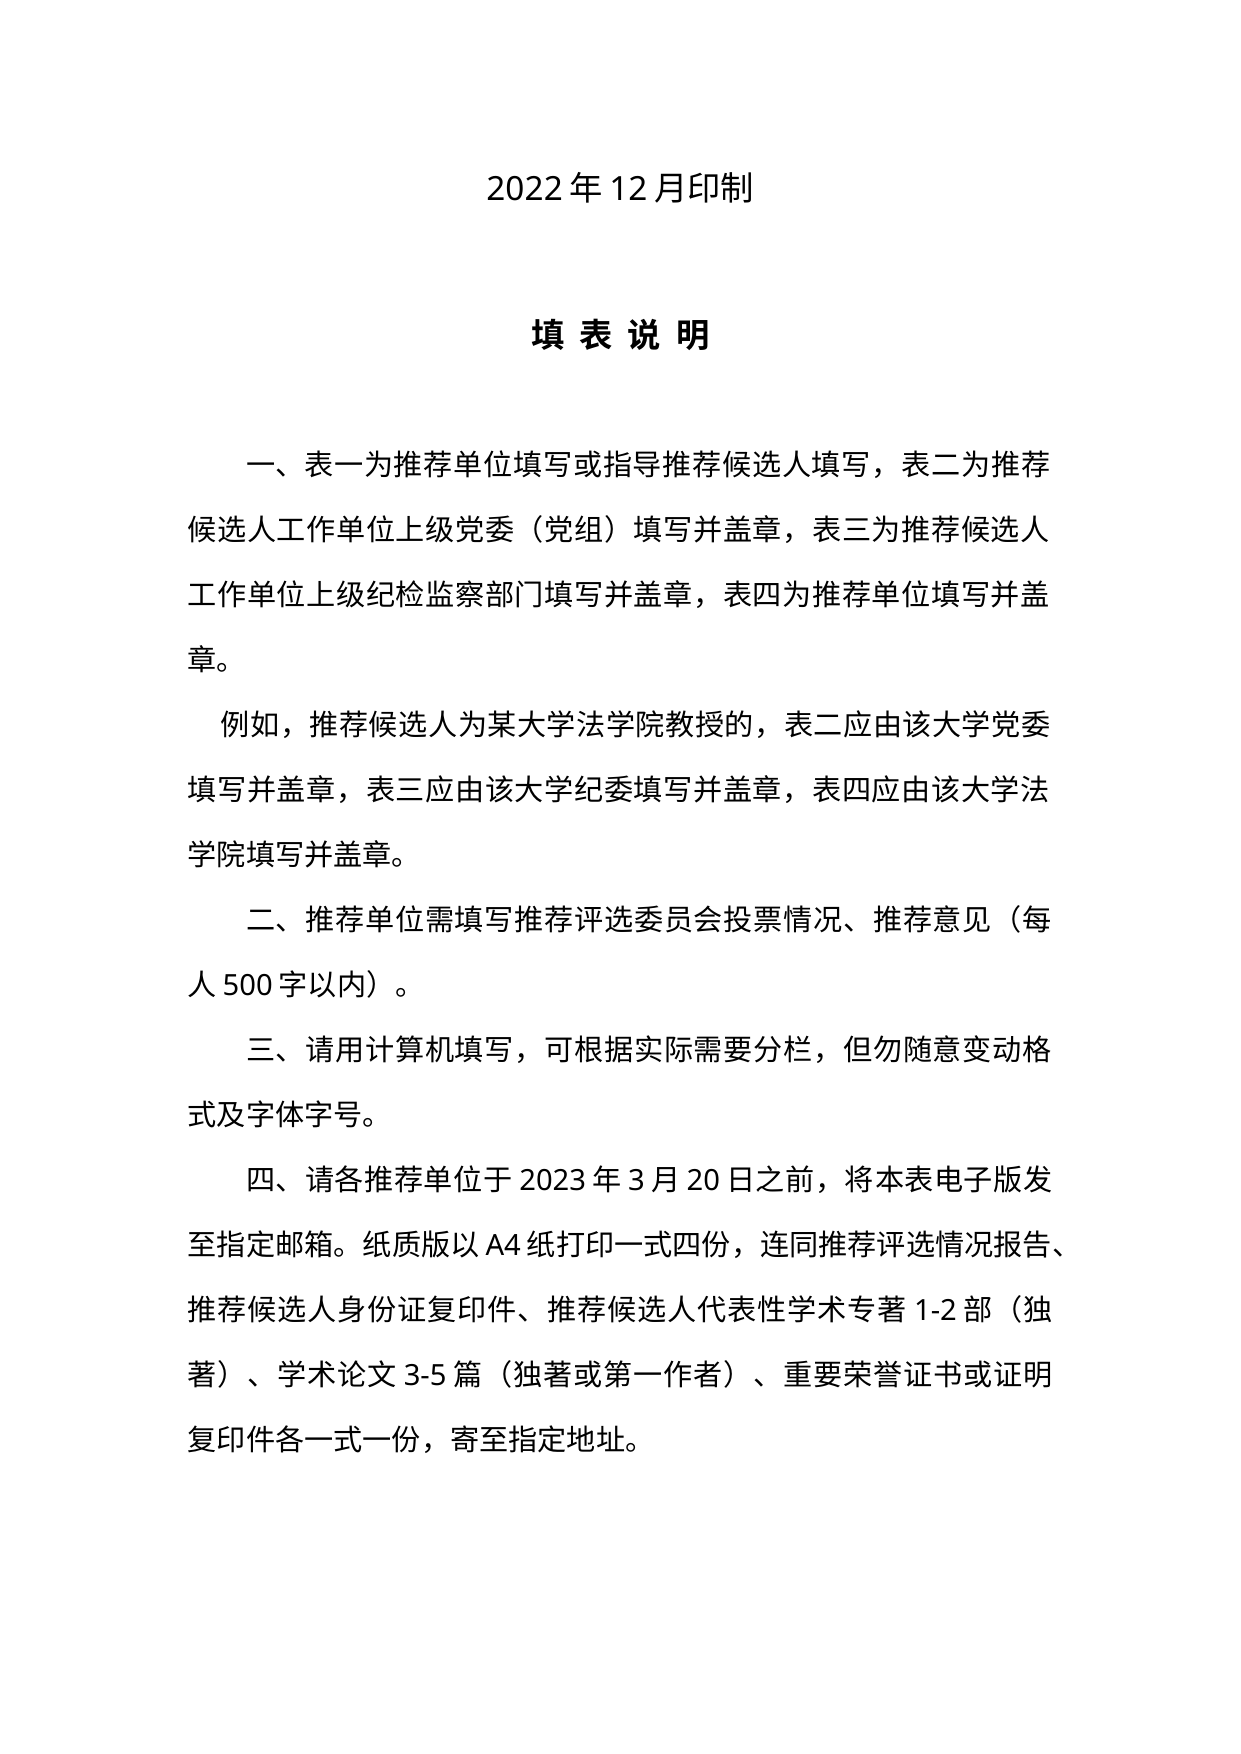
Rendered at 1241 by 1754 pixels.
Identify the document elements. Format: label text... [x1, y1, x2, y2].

text 填 表 说 明 [187, 301, 1053, 366]
text 2022年12月印制 [187, 162, 1053, 210]
text 二、推荐单位需填写推荐评选委员会投票情况、推荐意见（每人500字以内）。 [187, 886, 1053, 1016]
text 四、请各推荐单位于2023年3月20日之前，将本表电子版发至指定邮箱。纸质版以A4纸打印一式四份，连同推荐评选情况报告、推荐候选人身份证复印件、推荐候选人代表性学术专著1-2部（独著）、学术论文3-5篇（独著或第一作者）、重要荣誉证书或证明复印件各一式一份，寄至指定地址。 [187, 1146, 1053, 1471]
text 三、请用计算机填写，可根据实际需要分栏，但勿随意变动格式及字体字号。 [187, 1016, 1053, 1146]
text 例如，推荐候选人为某大学法学院教授的，表二应由该大学党委填写并盖章，表三应由该大学纪委填写并盖章，表四应由该大学法学院填写并盖章。 [187, 691, 1053, 886]
list 表一为推荐单位填写或指导推荐候选人填写，表二为推荐候选人工作单位上级党委（党组）填写并盖章，表三为推荐候选人工作单位上级纪检监察部门填写并盖章，表四为推荐单位填写并盖章。 [187, 431, 1053, 691]
